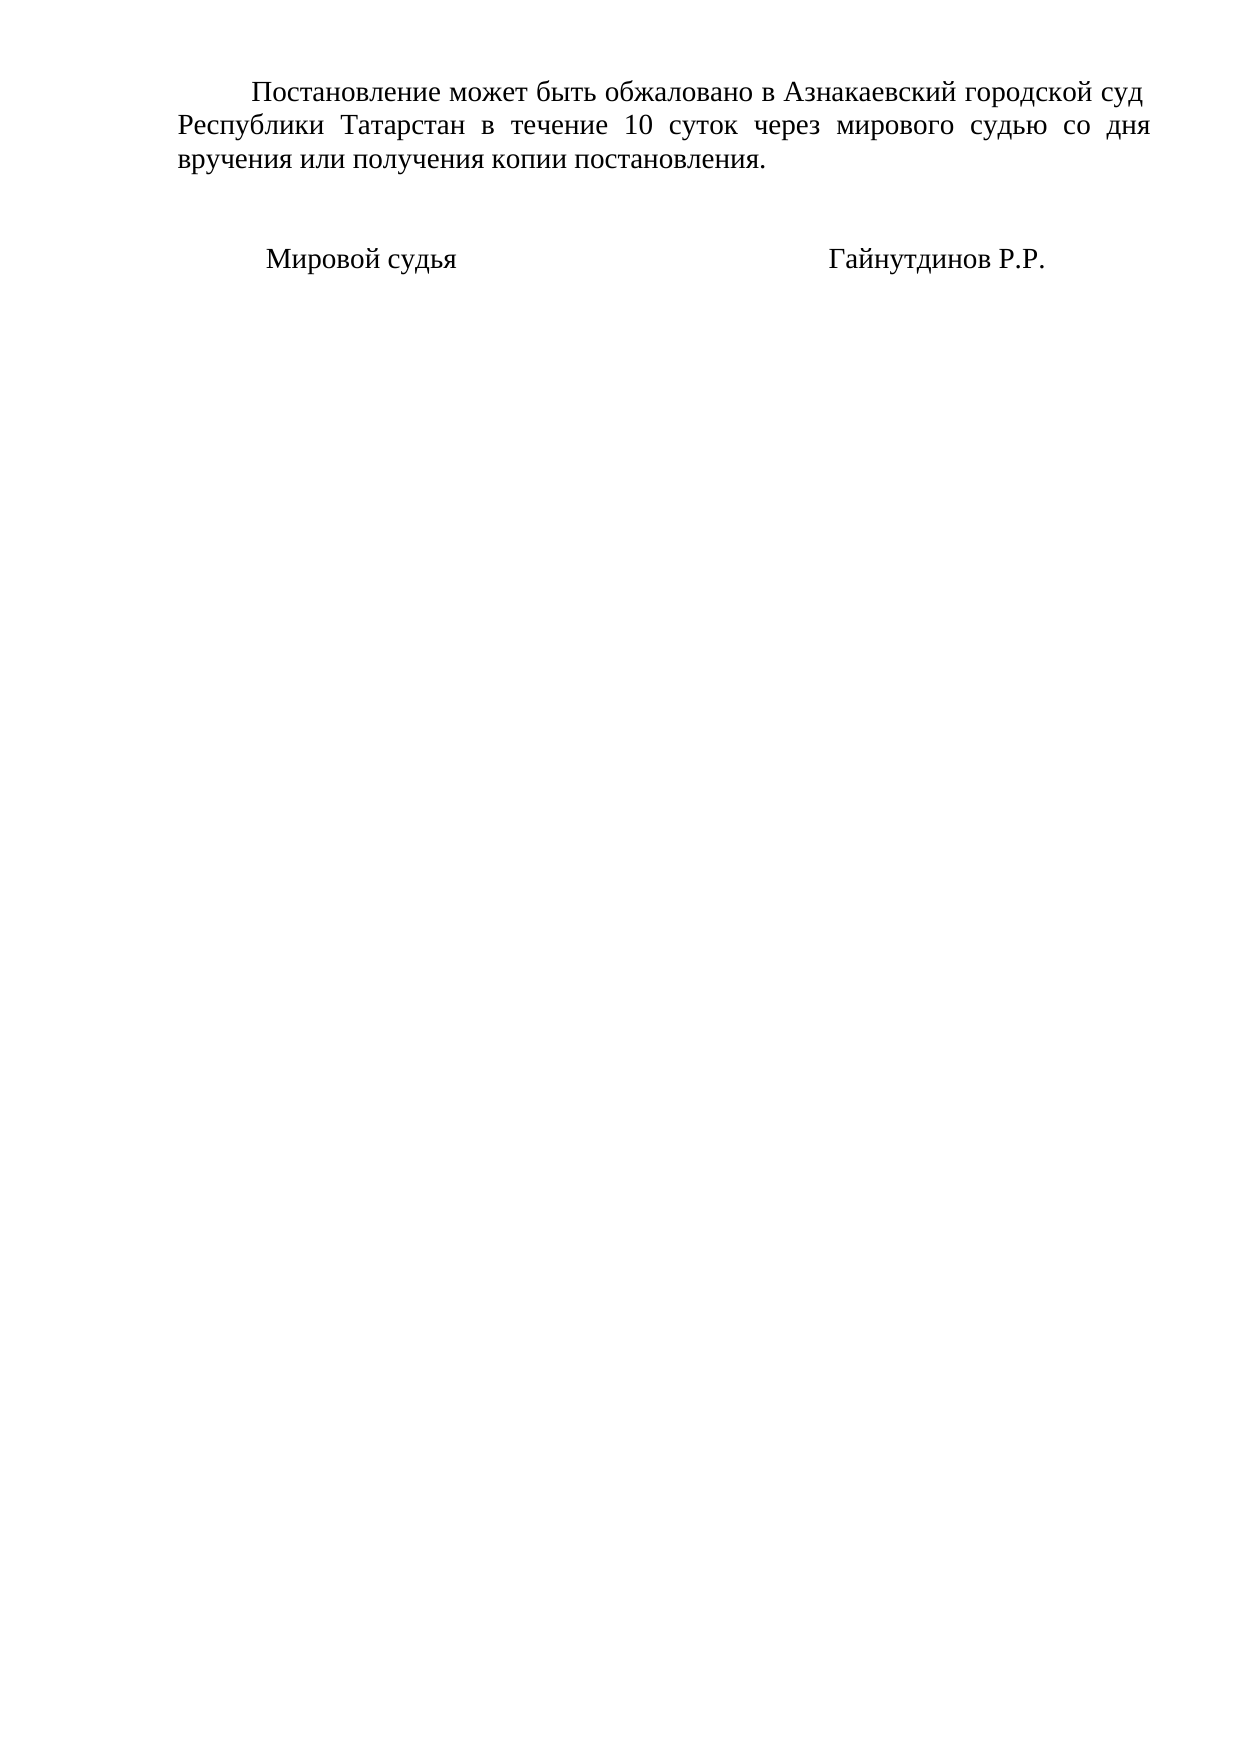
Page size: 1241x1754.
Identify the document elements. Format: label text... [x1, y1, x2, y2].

text Постановление может быть обжаловано в Азнакаевский городской суд Республики Татарстан в течение 10 суток через мирового судью со дня вручения или получения копии постановления. [177, 74, 1152, 174]
text Мировой судья Гайнутдинов Р.Р. [177, 242, 1152, 275]
